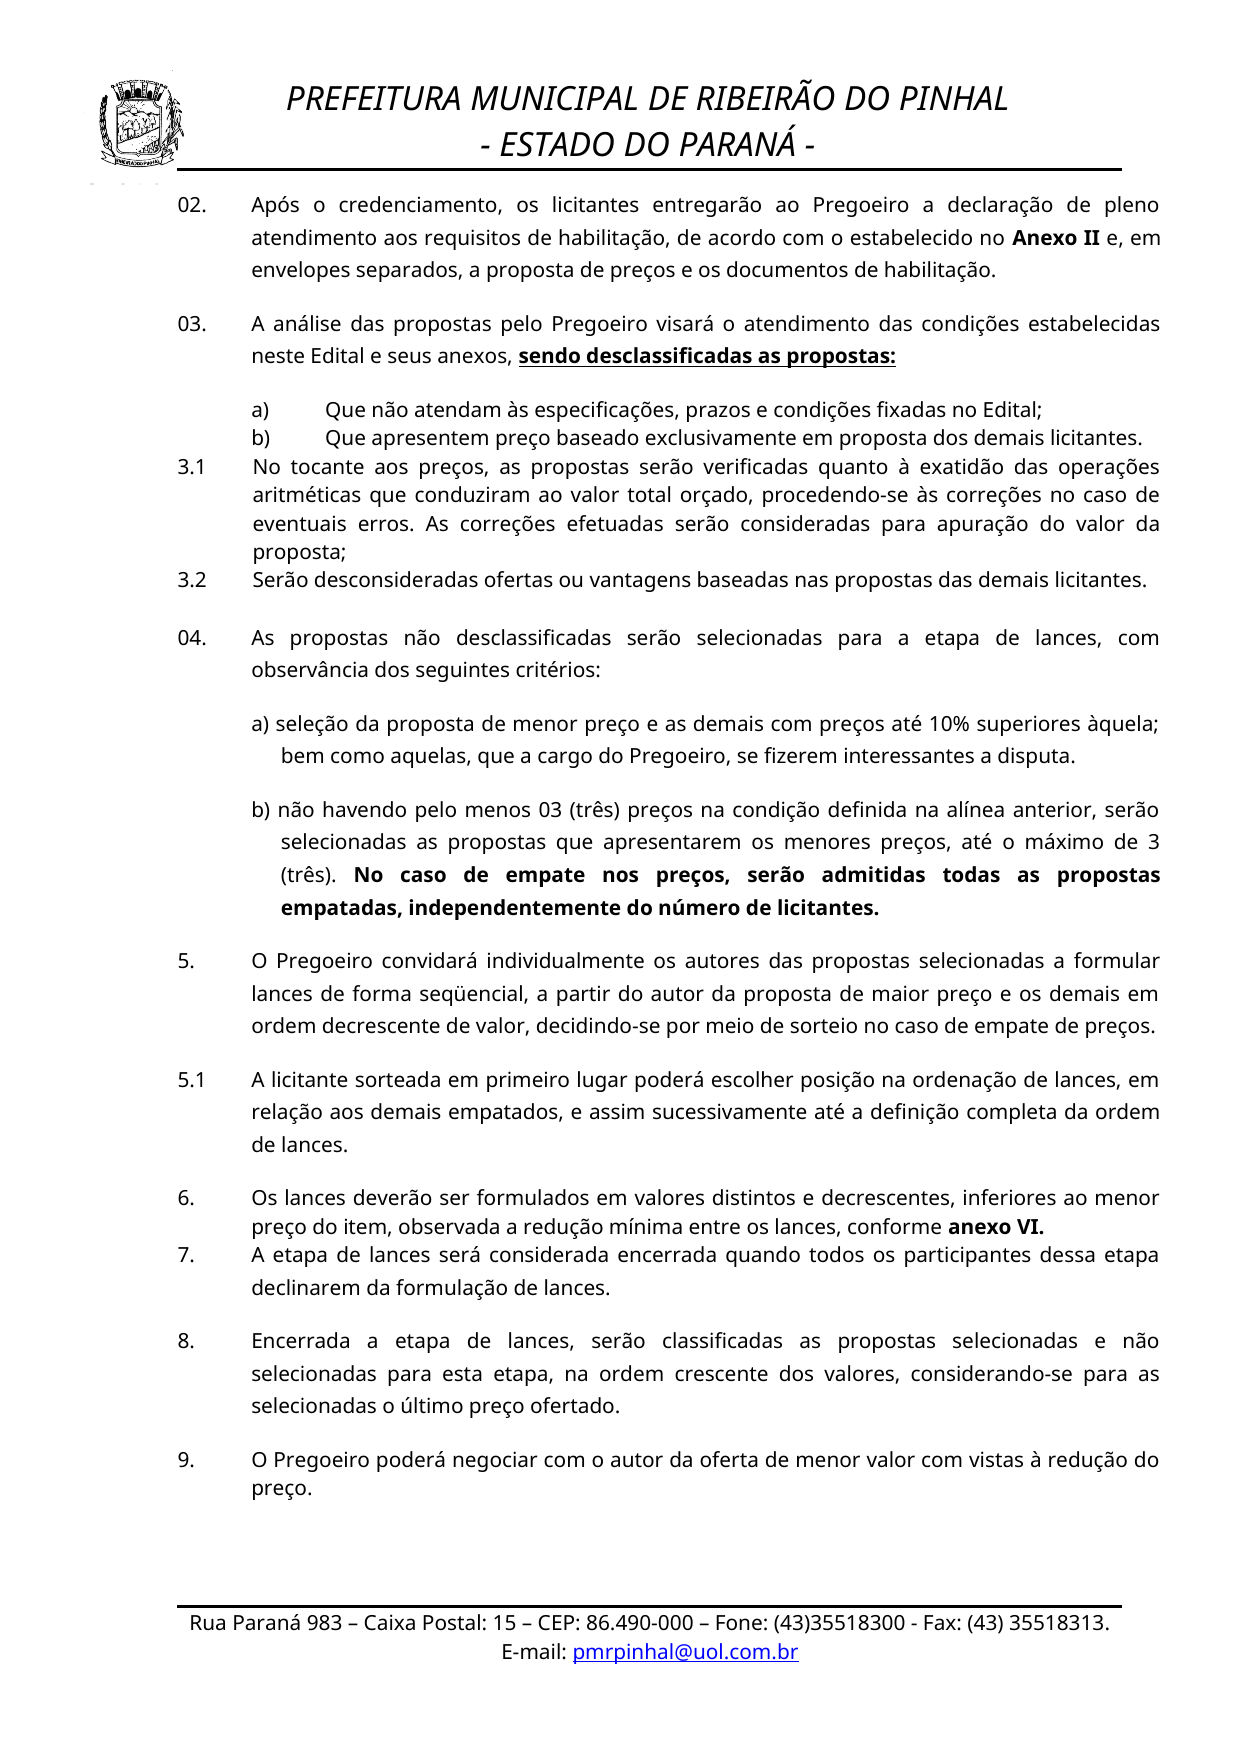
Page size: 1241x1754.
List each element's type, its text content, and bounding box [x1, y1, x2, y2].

list Serão desconsideradas ofertas ou vantagens baseadas nas propostas das demais licitantes. [177, 566, 1161, 594]
text b) não havendo pelo menos 03 (três) preços na condição definida na alínea anterior, serão selecionadas as propostas que apresentarem os menores preços, até o máximo de 3 (três). No caso de empate nos preços, serão admitidas todas as propostas empatadas, independentemente do número de licitantes. [251, 795, 1161, 921]
text 7. A etapa de lances será considerada encerrada quando todos os participantes dessa etapa declinarem da formulação de lances. [177, 1240, 1161, 1301]
list No tocante aos preços, as propostas serão verificadas quanto à exatidão das operações aritméticas que conduziram ao valor total orçado, procedendo-se às correções no caso de eventuais erros. As correções efetuadas serão consideradas para apuração do valor da proposta; [177, 452, 1161, 566]
list Que apresentem preço baseado exclusivamente em proposta dos demais licitantes. [251, 423, 1161, 452]
text 5.1 A licitante sorteada em primeiro lugar poderá escolher posição na ordenação de lances, em relação aos demais empatados, e assim sucessivamente até a definição completa da ordem de lances. [177, 1065, 1161, 1158]
text 6. Os lances deverão ser formulados em valores distintos e decrescentes, inferiores ao menor preço do item, observada a redução mínima entre os lances, conforme anexo VI. [177, 1183, 1161, 1240]
text 03. A análise das propostas pelo Pregoeiro visará o atendimento das condições estabelecidas neste Edital e seus anexos, sendo desclassificadas as propostas: [177, 309, 1161, 370]
list Que não atendam às especificações, prazos e condições fixadas no Edital; [251, 395, 1161, 423]
text a) seleção da proposta de menor preço e as demais com preços até 10% superiores àquela; bem como aquelas, que a cargo do Pregoeiro, se fizerem interessantes a disputa. [251, 709, 1161, 770]
text 02. Após o credenciamento, os licitantes entregarão ao Pregoeiro a declaração de pleno atendimento aos requisitos de habilitação, de acordo com o estabelecido no Anexo II e, em envelopes separados, a proposta de preços e os documentos de habilitação. [177, 190, 1161, 284]
text 8. Encerrada a etapa de lances, serão classificadas as propostas selecionadas e não selecionadas para esta etapa, na ordem crescente dos valores, considerando-se para as selecionadas o último preço ofertado. [177, 1326, 1161, 1420]
text 04. As propostas não desclassificadas serão selecionadas para a etapa de lances, com observância dos seguintes critérios: [177, 623, 1161, 684]
text 9. O Pregoeiro poderá negociar com o autor da oferta de menor valor com vistas à redução do preço. [177, 1445, 1161, 1502]
picture [83, 65, 202, 185]
text 5. O Pregoeiro convidará individualmente os autores das propostas selecionadas a formular lances de forma seqüencial, a partir do autor da proposta de maior preço e os demais em ordem decrescente de valor, decidindo-se por meio de sorteio no caso de empate de preços. [177, 946, 1161, 1040]
